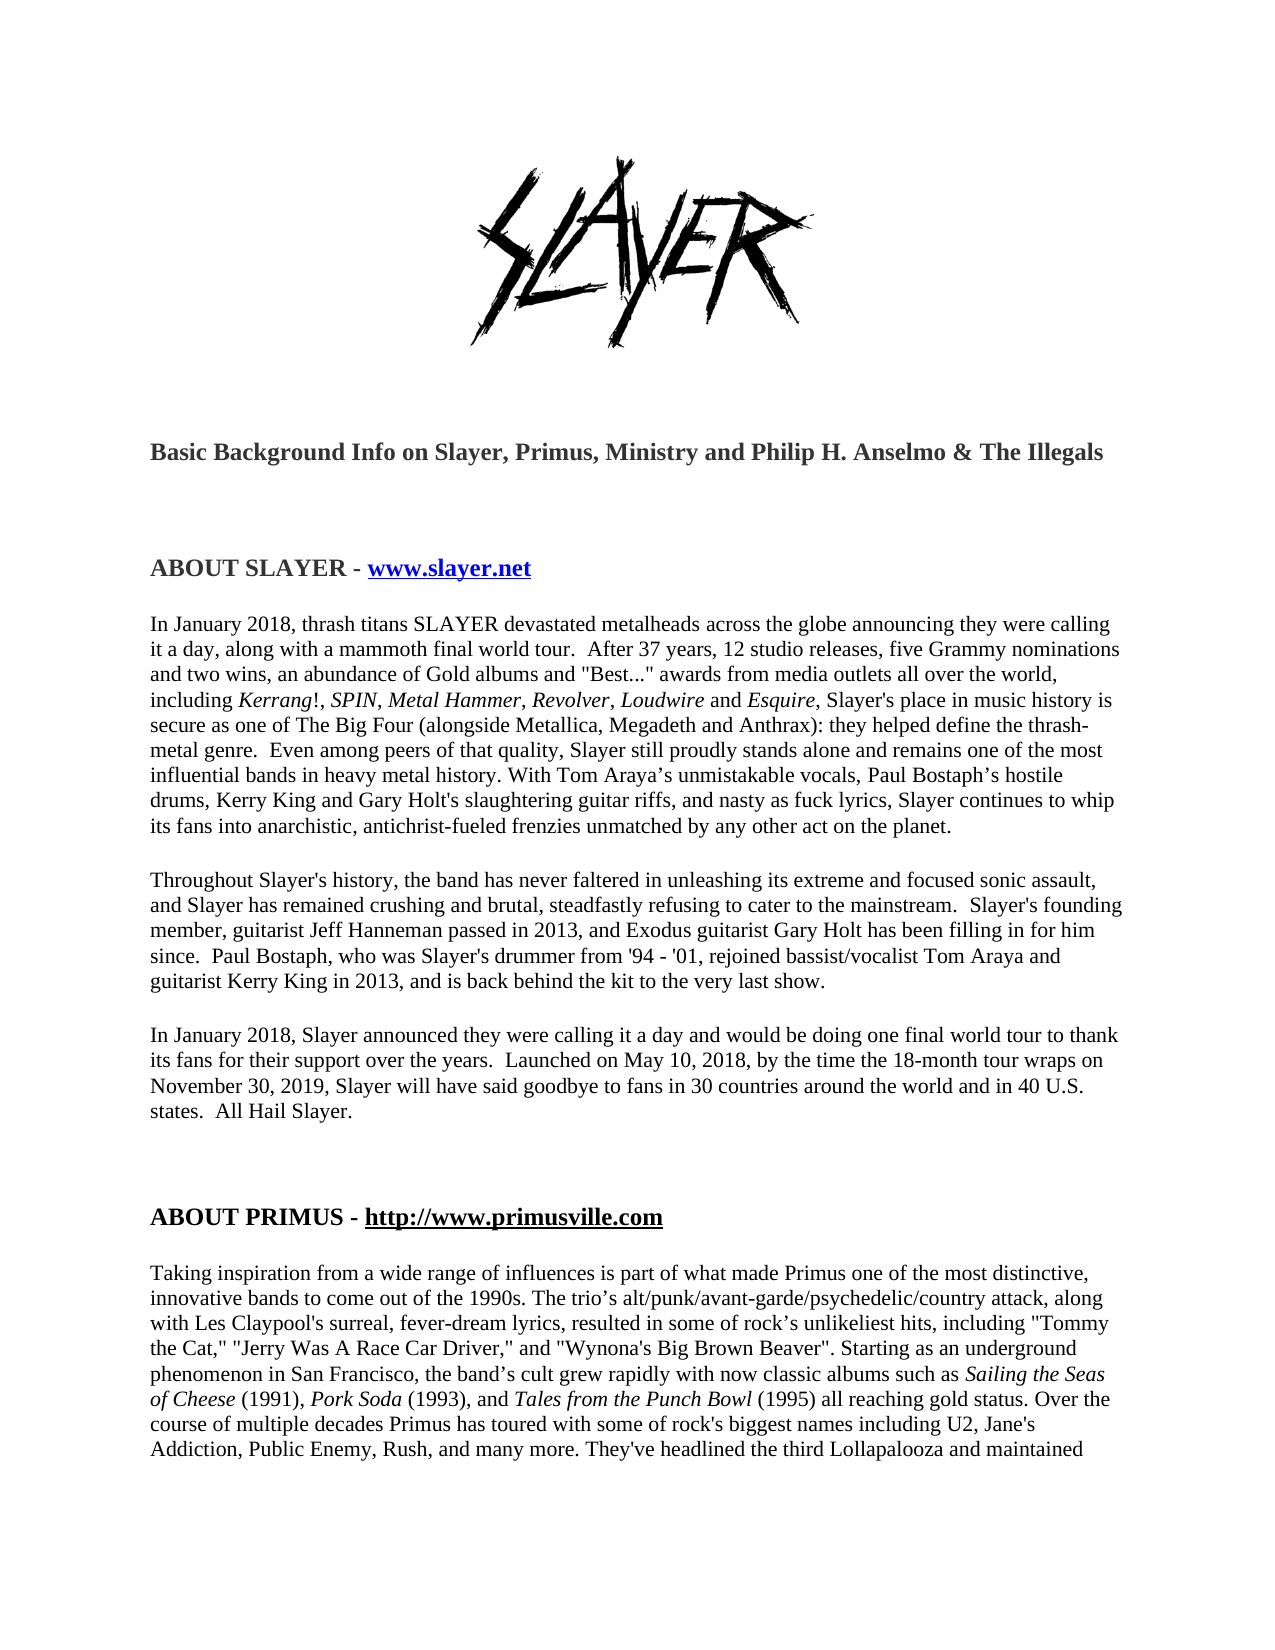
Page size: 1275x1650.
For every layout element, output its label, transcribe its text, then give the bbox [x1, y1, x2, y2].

text In January 2018, Slayer announced they were calling it a day and would be doing one final world tour to thank its fans for their support over the years. Launched on May 10, 2018, by the time the 18-month tour wraps on November 30, 2019, Slayer will have said goodbye to fans in 30 countries around the world and in 40 U.S. states. All Hail Slayer. [150, 1022, 1125, 1123]
text Throughout Slayer's history, the band has never faltered in unleashing its extreme and focused sonic assault, and Slayer has remained crushing and brutal, steadfastly refusing to cater to the mainstream. Slayer's founding member, guitarist Jeff Hanneman passed in 2013, and Exodus guitarist Gary Holt has been filling in for him since. Paul Bostaph, who was Slayer's drummer from '94 - '01, rejoined bassist/vocalist Tom Araya and guitarist Kerry King in 2013, and is back behind the kit to the very last show. [150, 867, 1125, 993]
picture [456, 150, 819, 351]
text ABOUT SLAYER - www.slayer.net [150, 553, 1125, 582]
text ABOUT PRIMUS - http://www.primusville.com [150, 1202, 1125, 1231]
text Basic Background Info on Slayer, Primus, Ministry and Philip H. Anselmo & The Illegals [150, 437, 1125, 466]
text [150, 1260, 1125, 1461]
text In January 2018, thrash titans SLAYER devastated metalheads across the globe announcing they were calling it a day, along with a mammoth final world tour. After 37 years, 12 studio releases, five Grammy nominations and two wins, an abundance of Gold albums and "Best..." awards from media outlets all over the world, including Kerrang!, SPIN, Metal Hammer, Revolver, Loudwire and Esquire, Slayer's place in music history is secure as one of The Big Four (alongside Metallica, Megadeth and Anthrax): they helped define the thrash-metal genre. Even among peers of that quality, Slayer still proudly stands alone and remains one of the most influential bands in heavy metal history. With Tom Araya’s unmistakable vocals, Paul Bostaph’s hostile drums, Kerry King and Gary Holt's slaughtering guitar riffs, and nasty as fuck lyrics, Slayer continues to whip its fans into anarchistic, antichrist-fueled frenzies unmatched by any other act on the planet. [150, 611, 1125, 838]
